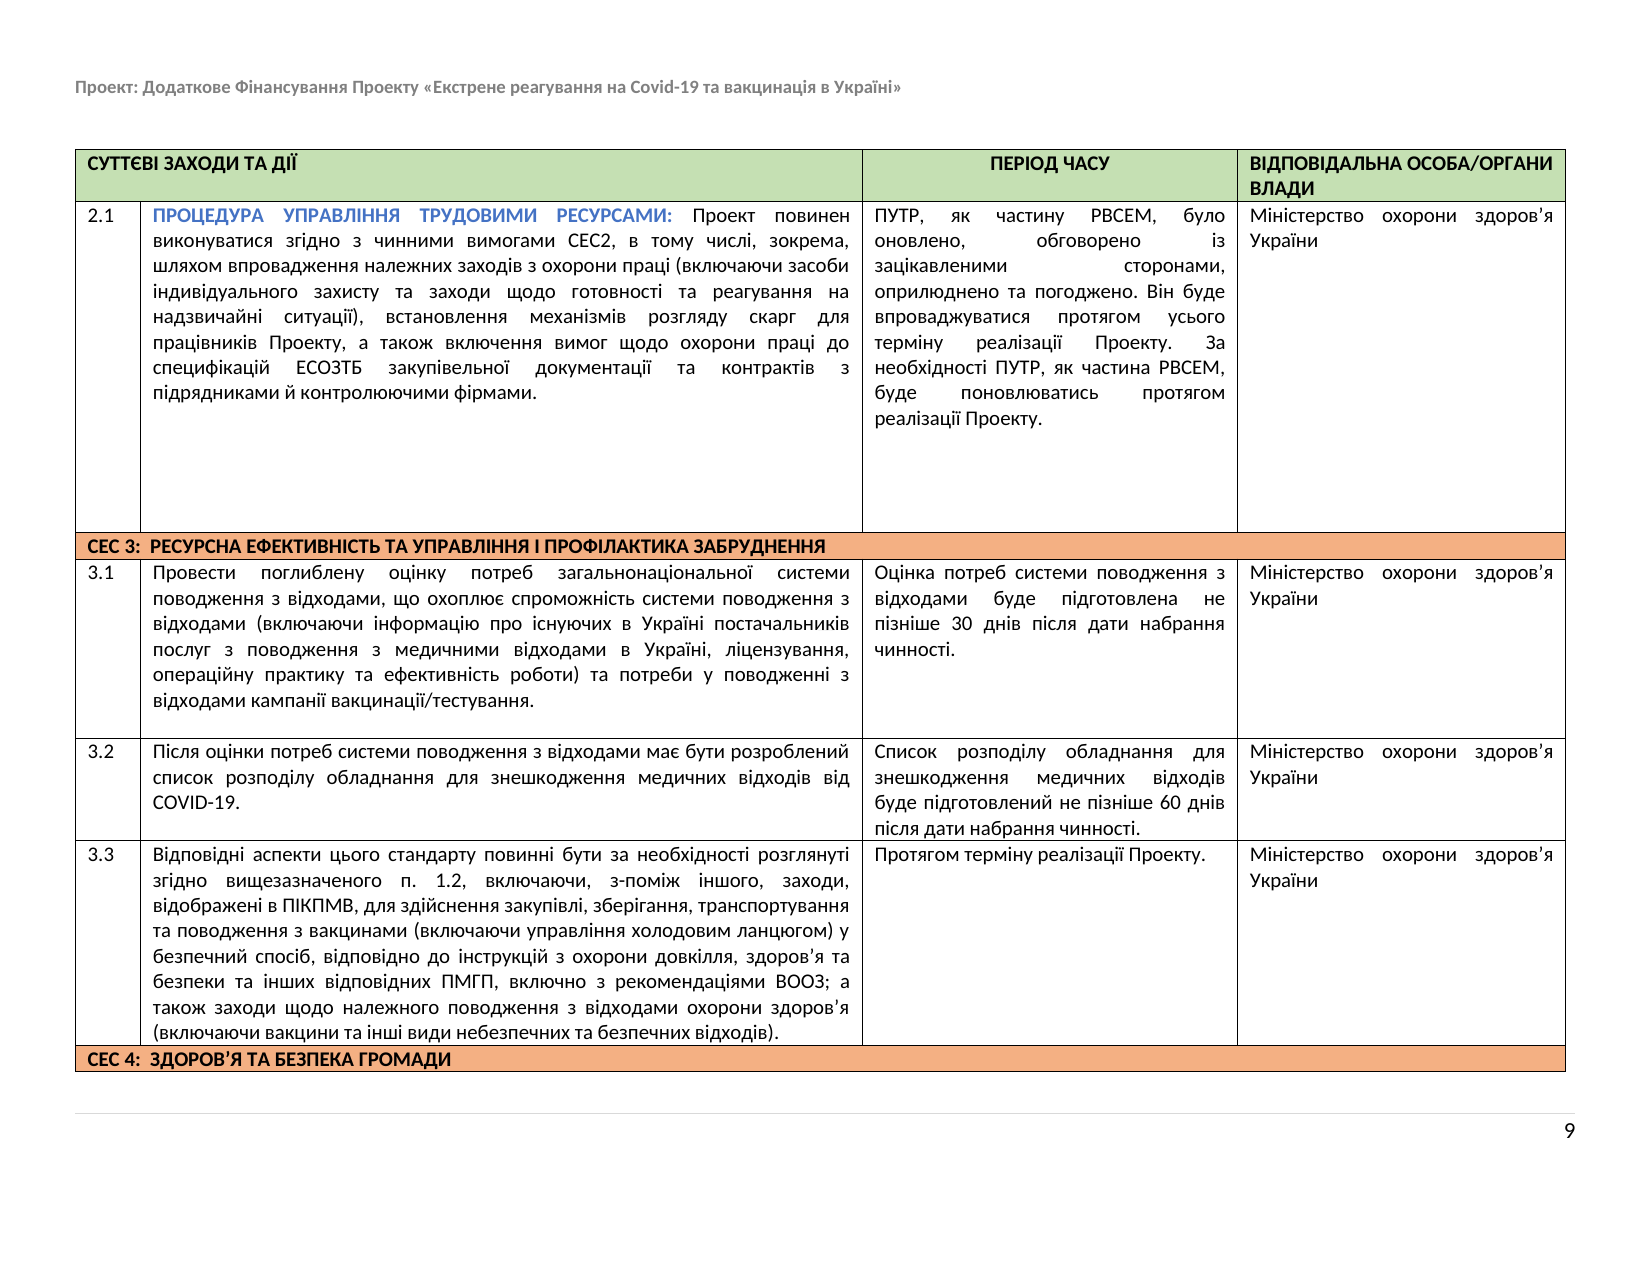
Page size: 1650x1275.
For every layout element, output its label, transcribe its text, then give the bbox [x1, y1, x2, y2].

table_cell 2.1 [76, 202, 140, 532]
table_cell Провести поглиблену оцінку потреб загальнонаціональної системи поводження з відходами, що охоплює спроможність системи поводження з відходами (включаючи інформацію про існуючих в Україні постачальників послуг з поводження з медичними відходами в Україні, ліцензування, операційну практику та ефективність роботи) та потреби у поводженні з відходами кампанії вакцинації/тестування. [141, 560, 862, 738]
table_cell ПРОЦЕДУРА УПРАВЛІННЯ ТРУДОВИМИ РЕСУРСАМИ: Проект повинен виконуватися згідно з чинними вимогами СЕС2, в тому числі, зокрема, шляхом впровадження належних заходів з охорони праці (включаючи засоби індивідуального захисту та заходи щодо готовності та реагування на надзвичайні ситуації), встановлення механізмів розгляду скарг для працівників Проекту, а також включення вимог щодо охорони праці до специфікацій ЕСОЗТБ закупівельної документації та контрактів з підрядниками й контролюючими фірмами. [141, 202, 862, 532]
table_cell 3.3 [76, 841, 140, 1045]
table_cell Міністерство охорони здоров’я України [1238, 202, 1565, 532]
table_cell Після оцінки потреб системи поводження з відходами має бути розроблений список розподілу обладнання для знешкодження медичних відходів від COVID-19. [141, 739, 862, 840]
table_cell Список розподілу обладнання для знешкодження медичних відходів буде підготовлений не пізніше 60 днів після дати набрання чинності. [863, 739, 1237, 840]
table_cell Міністерство охорони здоров’я України [1238, 560, 1565, 738]
table_cell ПУТР, як частину РВСЕМ, було оновлено, обговорено із зацікавленими сторонами, оприлюднено та погоджено. Він буде впроваджуватися протягом усього терміну реалізації Проекту. За необхідності ПУТР, як частина РВСЕМ, буде поновлюватись протягом реалізації Проекту. [863, 202, 1237, 532]
table_cell 3.2 [76, 739, 140, 840]
table_cell Оцінка потреб системи поводження з відходами буде підготовлена не пізніше 30 днів після дати набрання чинності. [863, 560, 1237, 738]
table_header СУТТЄВІ ЗАХОДИ ТА ДІЇ [76, 150, 862, 201]
table_cell 3.1 [76, 560, 140, 738]
table_header ВІДПОВІДАЛЬНА ОСОБА/ОРГАНИ ВЛАДИ [1238, 150, 1565, 201]
table_header ПЕРІОД ЧАСУ [863, 150, 1237, 201]
table_cell Міністерство охорони здоров’я України [1238, 739, 1565, 840]
table_cell СЕС 4: ЗДОРОВ’Я ТА БЕЗПЕКА ГРОМАДИ [76, 1046, 1565, 1071]
table_cell Міністерство охорони здоров’я України [1238, 841, 1565, 1045]
table_cell Відповідні аспекти цього стандарту повинні бути за необхідності розглянуті згідно вищезазначеного п. 1.2, включаючи, з-поміж іншого, заходи, відображені в ПІКПМВ, для здійснення закупівлі, зберігання, транспортування та поводження з вакцинами (включаючи управління холодовим ланцюгом) у безпечний спосіб, відповідно до інструкцій з охорони довкілля, здоров’я та безпеки та інших відповідних ПМГП, включно з рекомендаціями ВООЗ; а також заходи щодо належного поводження з відходами охорони здоров’я (включаючи вакцини та інші види небезпечних та безпечних відходів). [141, 841, 862, 1045]
table_cell СЕС 3: РЕСУРСНА ЕФЕКТИВНІСТЬ ТА УПРАВЛІННЯ І ПРОФІЛАКТИКА ЗАБРУДНЕННЯ [76, 533, 1565, 559]
table_cell Протягом терміну реалізації Проекту. [863, 841, 1237, 1045]
